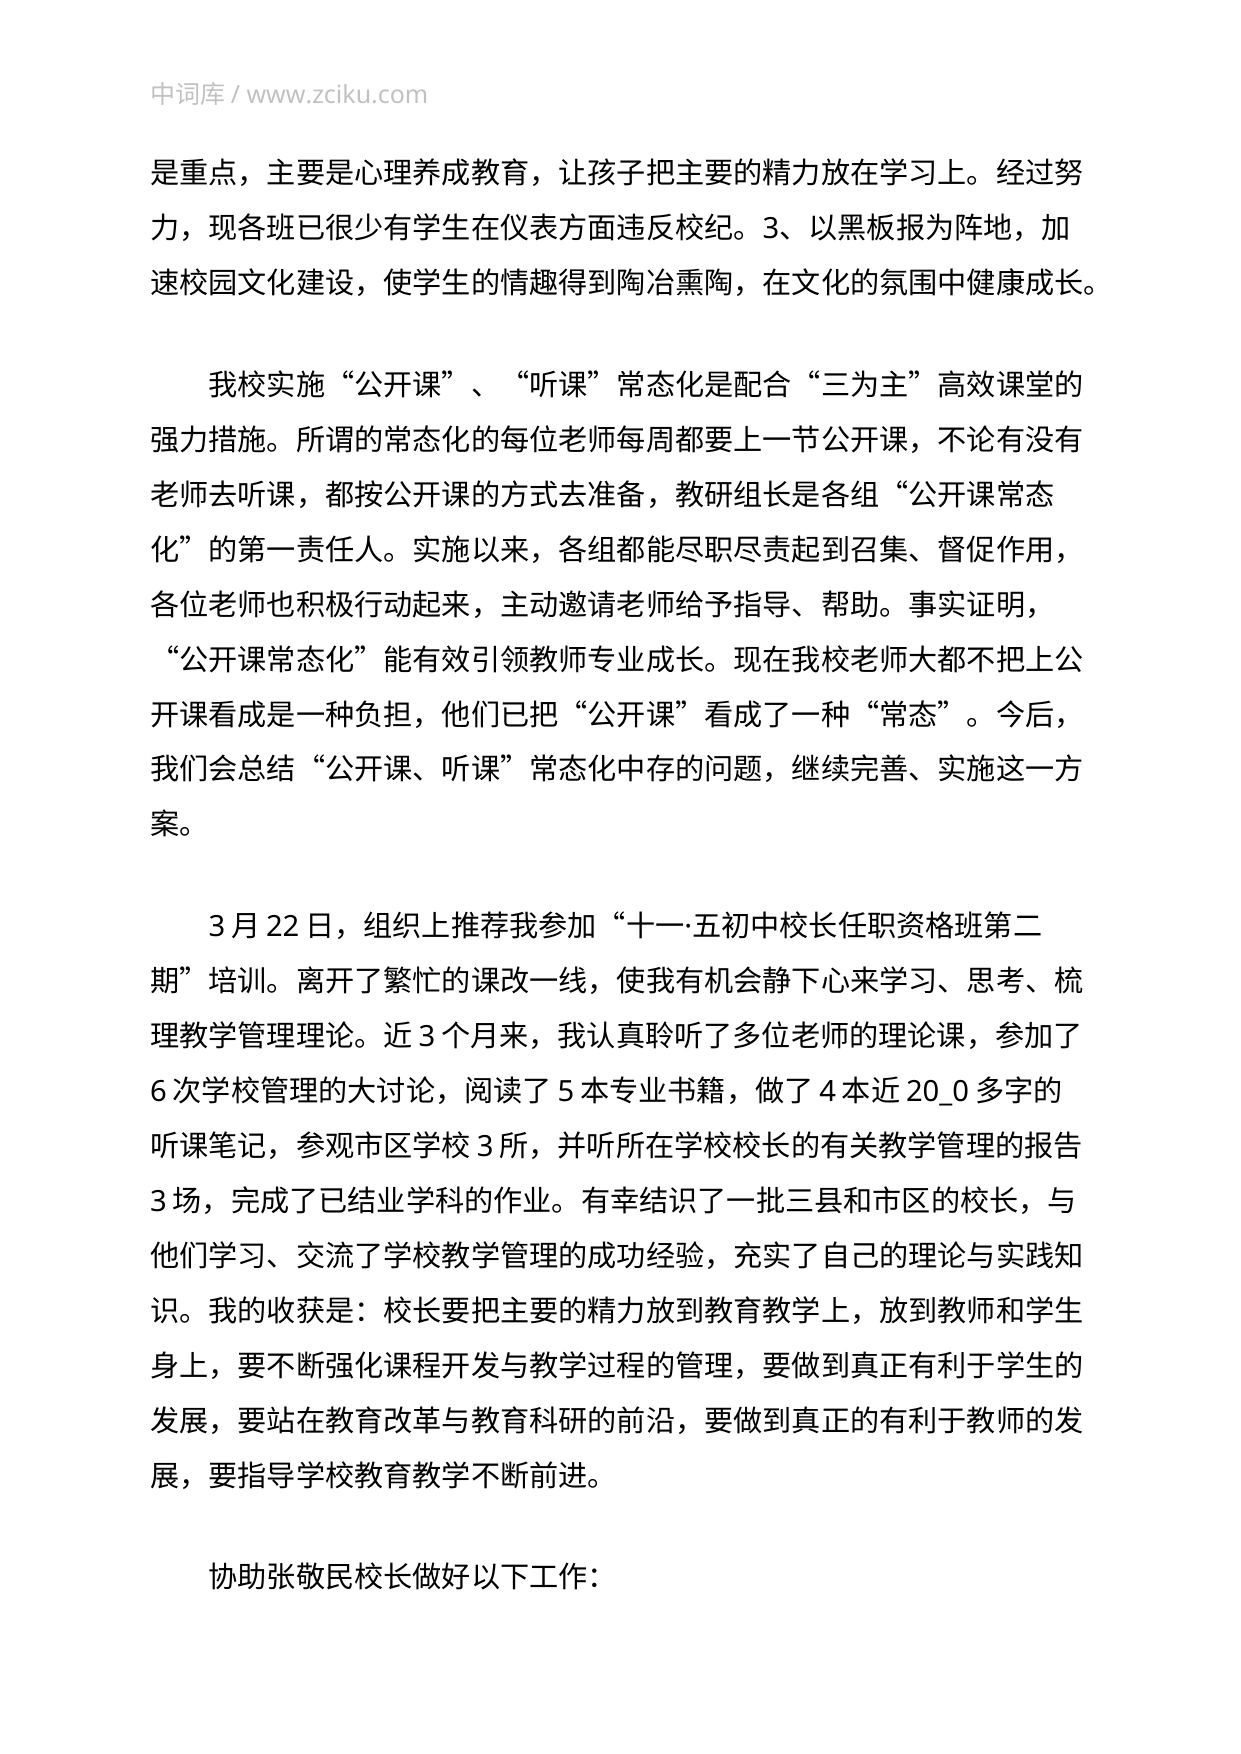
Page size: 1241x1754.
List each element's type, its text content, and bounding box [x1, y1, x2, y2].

text 我校实施“公开课”、“听课”常态化是配合“三为主”高效课堂的强力措施。所谓的常态化的每位老师每周都要上一节公开课，不论有没有老师去听课，都按公开课的方式去准备，教研组长是各组“公开课常态化”的第一责任人。实施以来，各组都能尽职尽责起到召集、督促作用，各位老师也积极行动起来，主动邀请老师给予指导、帮助。事实证明，“公开课常态化”能有效引领教师专业成长。现在我校老师大都不把上公开课看成是一种负担，他们已把“公开课”看成了一种“常态”。今后，我们会总结“公开课、听课”常态化中存的问题，继续完善、实施这一方案。 [150, 362, 1090, 843]
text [150, 150, 1090, 302]
text 3月22日，组织上推荐我参加“十一·五初中校长任职资格班第二期”培训。离开了繁忙的课改一线，使我有机会静下心来学习、思考、梳理教学管理理论。近3个月来，我认真聆听了多位老师的理论课，参加了6次学校管理的大讨论，阅读了5本专业书籍，做了4本近20_0多字的听课笔记，参观市区学校3所，并听所在学校校长的有关教学管理的报告3场，完成了已结业学科的作业。有幸结识了一批三县和市区的校长，与他们学习、交流了学校教学管理的成功经验，充实了自己的理论与实践知识。我的收获是：校长要把主要的精力放到教育教学上，放到教师和学生身上，要不断强化课程开发与教学过程的管理，要做到真正有利于学生的发展，要站在教育改革与教育科研的前沿，要做到真正的有利于教师的发展，要指导学校教育教学不断前进。 [150, 903, 1090, 1494]
text 协助张敬民校长做好以下工作： [150, 1554, 1090, 1596]
